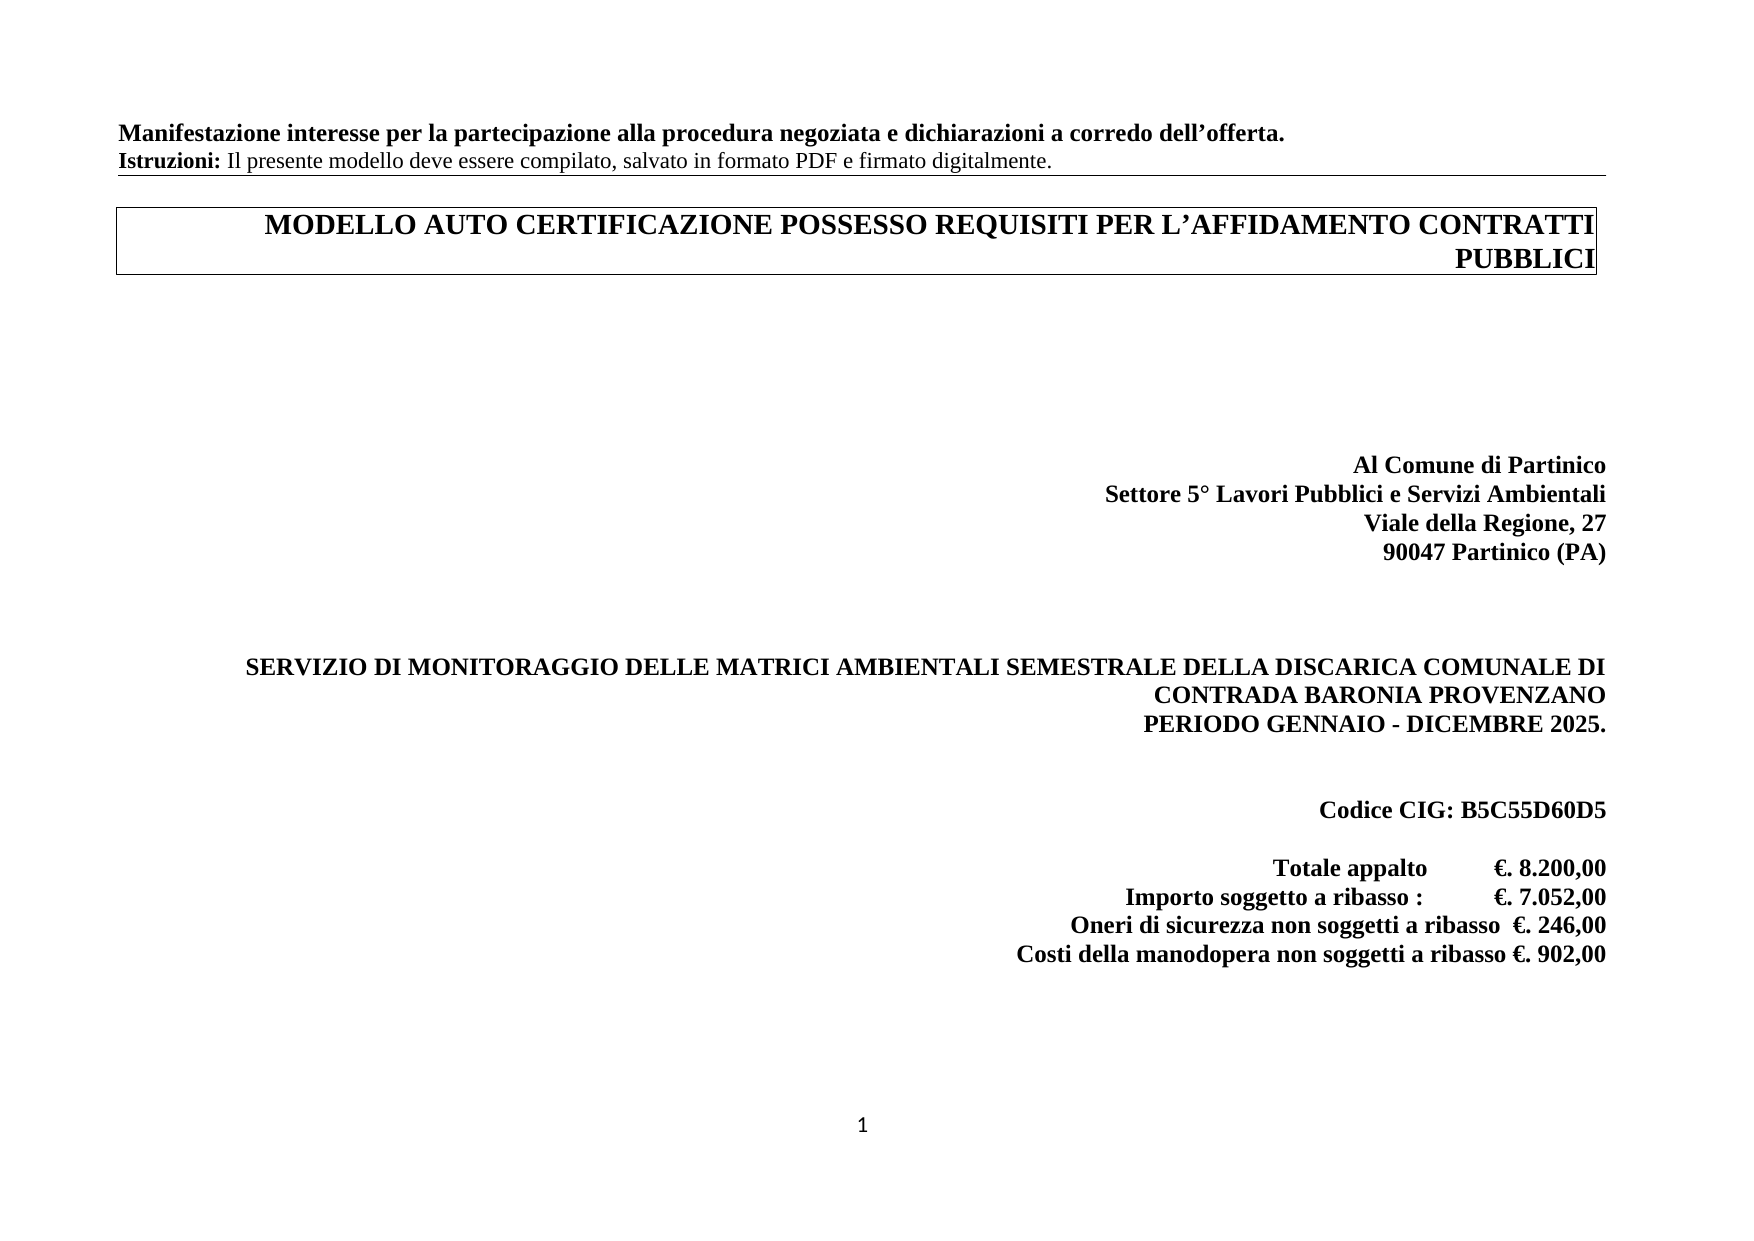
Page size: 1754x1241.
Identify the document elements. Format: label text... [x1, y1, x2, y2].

text Settore 5° Lavori Pubblici e Servizi Ambientali [118, 479, 1606, 508]
text Manifestazione interesse per la partecipazione alla procedura negoziata e dichiarazioni a corredo dell’offerta. [118, 118, 1606, 147]
text Codice CIG: B5C55D60D5 [118, 796, 1606, 824]
text Totale appalto €. 8.200,00 [118, 853, 1606, 882]
text Viale della Regione, 27 [118, 508, 1606, 537]
text Oneri di sicurezza non soggetti a ribasso €. 246,00 [118, 911, 1606, 939]
text Istruzioni: Il presente modello deve essere compilato, salvato in formato PDF e firmato digitalmente. [118, 147, 1606, 175]
text PERIODO GENNAIO - DICEMBRE 2025. [118, 709, 1606, 738]
text Costi della manodopera non soggetti a ribasso €. 902,00 [118, 939, 1606, 968]
text 90047 Partinico (PA) [118, 537, 1606, 566]
text SERVIZIO DI MONITORAGGIO DELLE MATRICI AMBIENTALI SEMESTRALE DELLA DISCARICA COMUNALE DI CONTRADA BARONIA PROVENZANO [118, 652, 1606, 709]
text Importo soggetto a ribasso : €. 7.052,00 [118, 882, 1606, 911]
text Al Comune di Partinico [118, 451, 1606, 479]
